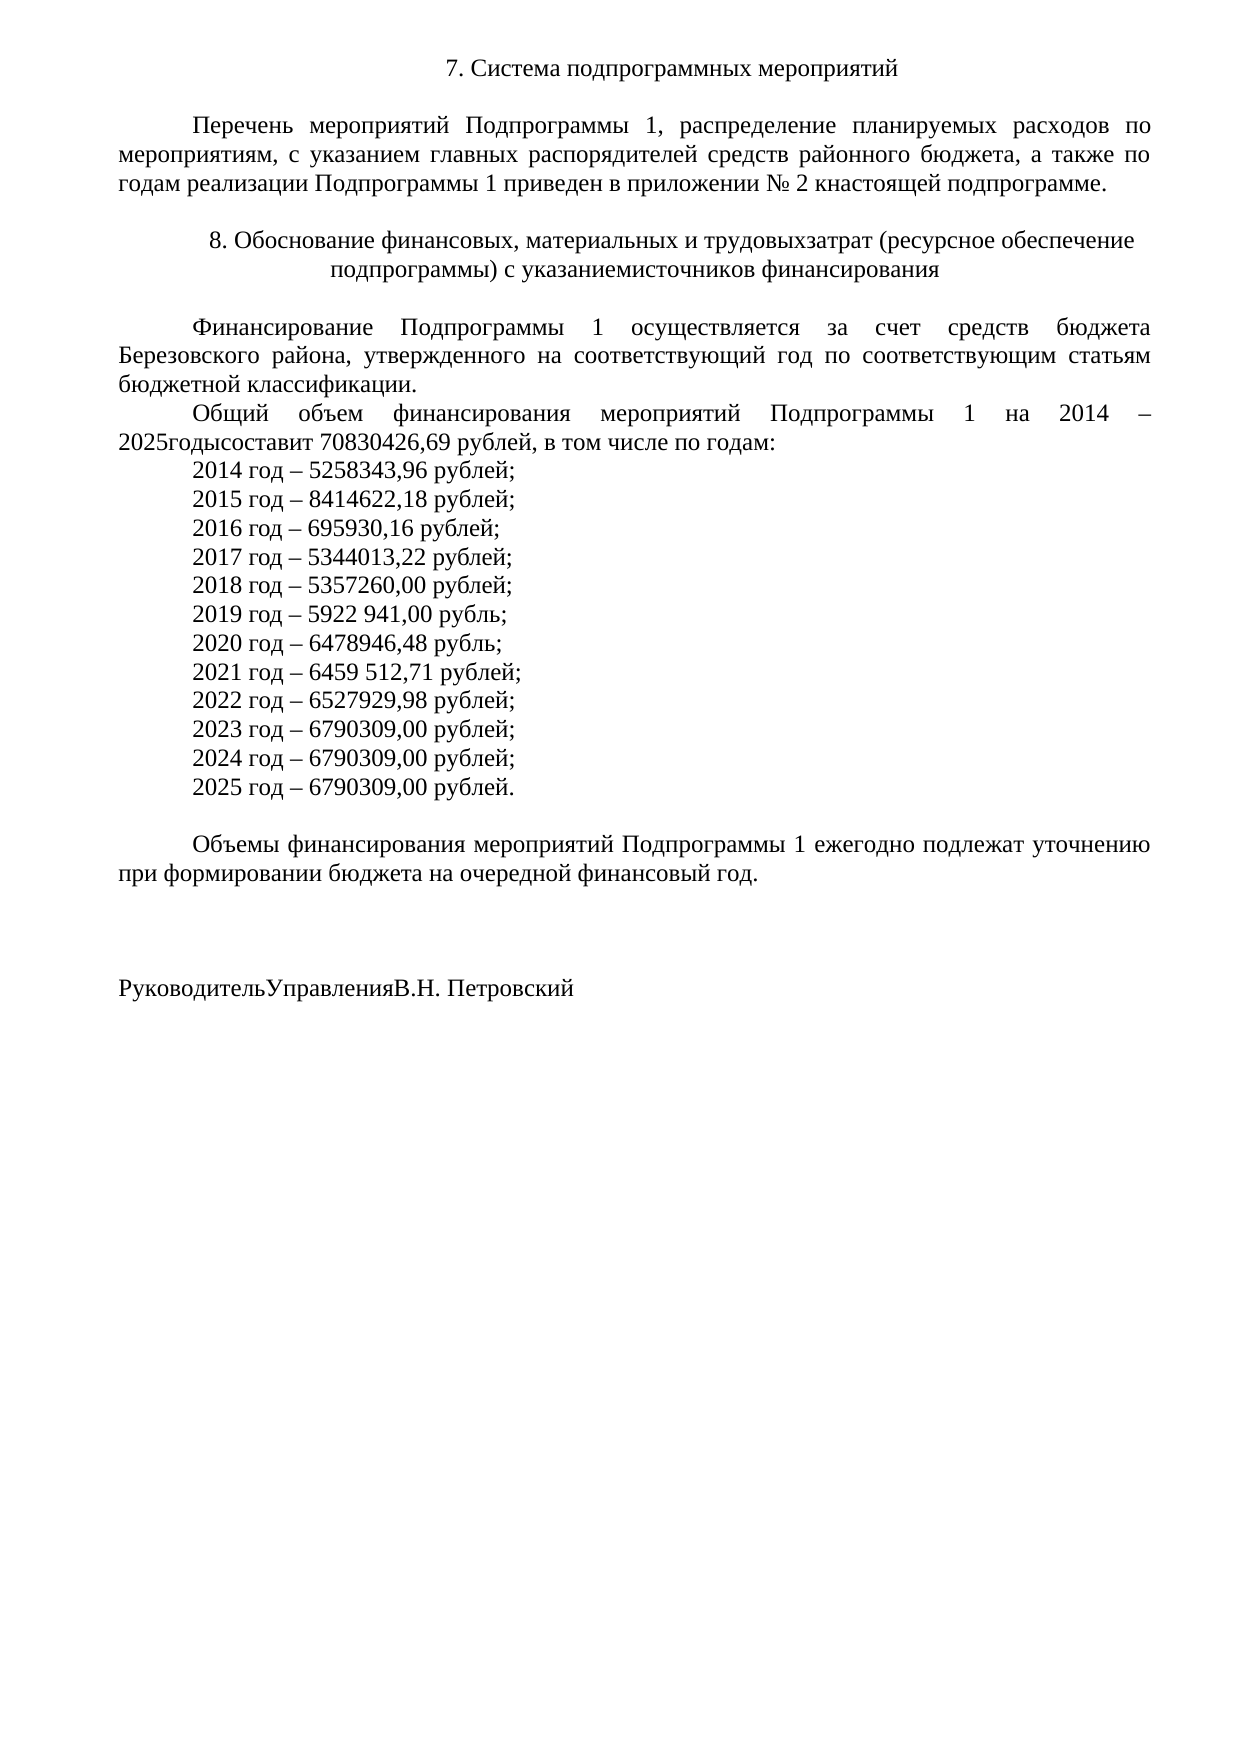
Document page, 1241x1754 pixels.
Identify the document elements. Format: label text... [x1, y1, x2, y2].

text 2024 год – 6790309,00 рублей; [118, 743, 1152, 772]
text 2023 год – 6790309,00 рублей; [118, 714, 1152, 743]
text Общий объем финансирования мероприятий Подпрограммы 1 на 2014 – 2025годысоставит 70830426,69 рублей, в том числе по годам: [118, 398, 1152, 456]
text 2014 год – 5258343,96 рублей; [118, 456, 1152, 484]
text 8. Обоснование финансовых, материальных и трудовыхзатрат (ресурсное обеспечение подпрограммы) с указаниемисточников финансирования [118, 226, 1152, 283]
text 2016 год – 695930,16 рублей; [118, 513, 1152, 542]
text 2021 год – 6459 512,71 рублей; [118, 657, 1152, 686]
text 2018 год – 5357260,00 рублей; [118, 571, 1152, 599]
text 2022 год – 6527929,98 рублей; [118, 686, 1152, 714]
text 2019 год – 5922 941,00 рубль; [118, 599, 1152, 628]
list 7. Система подпрограммных мероприятий [118, 53, 1152, 82]
text Финансирование Подпрограммы 1 осуществляется за счет средств бюджета Березовского района, утвержденного на соответствующий год по соответствующим статьям бюджетной классификации. [118, 312, 1152, 398]
text Перечень мероприятий Подпрограммы 1, распределение планируемых расходов по мероприятиям, с указанием главных распорядителей средств районного бюджета, а также по годам реализации Подпрограммы 1 приведен в приложении № 2 кнастоящей подпрограмме. [118, 111, 1152, 197]
text 2020 год – 6478946,48 рубль; [118, 628, 1152, 657]
text 2017 год – 5344013,22 рублей; [118, 542, 1152, 571]
text РуководительУправленияВ.Н. Петровский [118, 973, 1152, 1002]
text Объемы финансирования мероприятий Подпрограммы 1 ежегодно подлежат уточнению при формировании бюджета на очередной финансовый год. [118, 829, 1152, 887]
text 2025 год – 6790309,00 рублей. [118, 772, 1152, 801]
text 2015 год – 8414622,18 рублей; [118, 484, 1160, 513]
